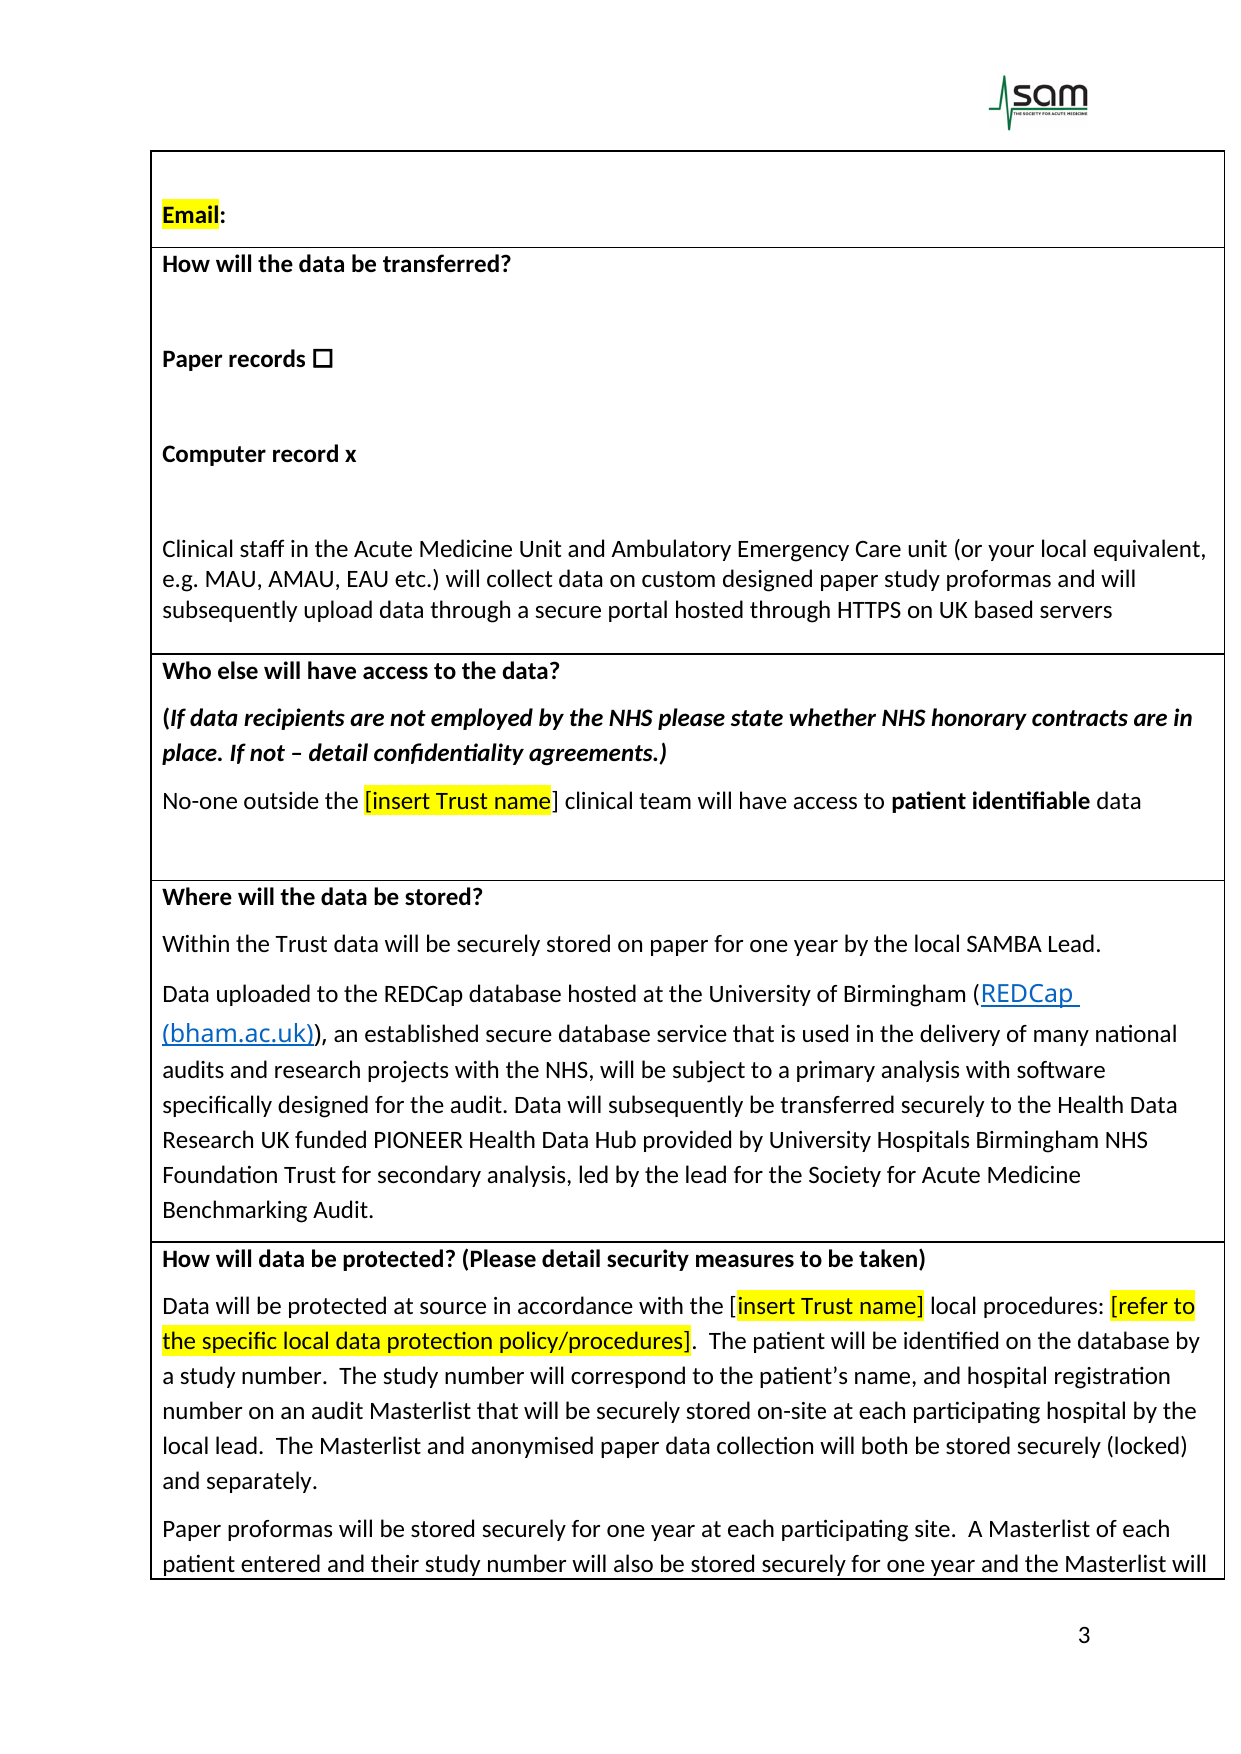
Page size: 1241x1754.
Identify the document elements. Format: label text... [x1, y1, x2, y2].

picture [988, 73, 1091, 132]
table_cell Who else will have access to the data? (If data recipients are not employed by the NHS please state whether NHS honorary contracts are in place. If not – detail confidentiality agreements.) No-one outside the [insert Trust name] clinical team will have access to patient identifiable data [152, 655, 1224, 879]
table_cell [152, 1243, 1224, 1578]
table_cell Where will the data be stored? Within the Trust data will be securely stored on paper for one year by the local SAMBA Lead. Data uploaded to the REDCap database hosted at the University of Birmingham (REDCap (bham.ac.uk)), an established secure database service that is used in the delivery of many national audits and research projects with the NHS, will be subject to a primary analysis with software specifically designed for the audit. Data will subsequently be transferred securely to the Health Data Research UK funded PIONEER Health Data Hub provided by University Hospitals Birmingham NHS Foundation Trust for secondary analysis, led by the lead for the Society for Acute Medicine Benchmarking Audit. [152, 881, 1224, 1241]
table_cell How will the data be transferred? Paper records Computer record x Clinical staff in the Acute Medicine Unit and Ambulatory Emergency Care unit (or your local equivalent, e.g. MAU, AMAU, EAU etc.) will collect data on custom designed paper study proformas and will subsequently upload data through a secure portal hosted through HTTPS on UK based servers [152, 248, 1224, 653]
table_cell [152, 152, 1224, 246]
